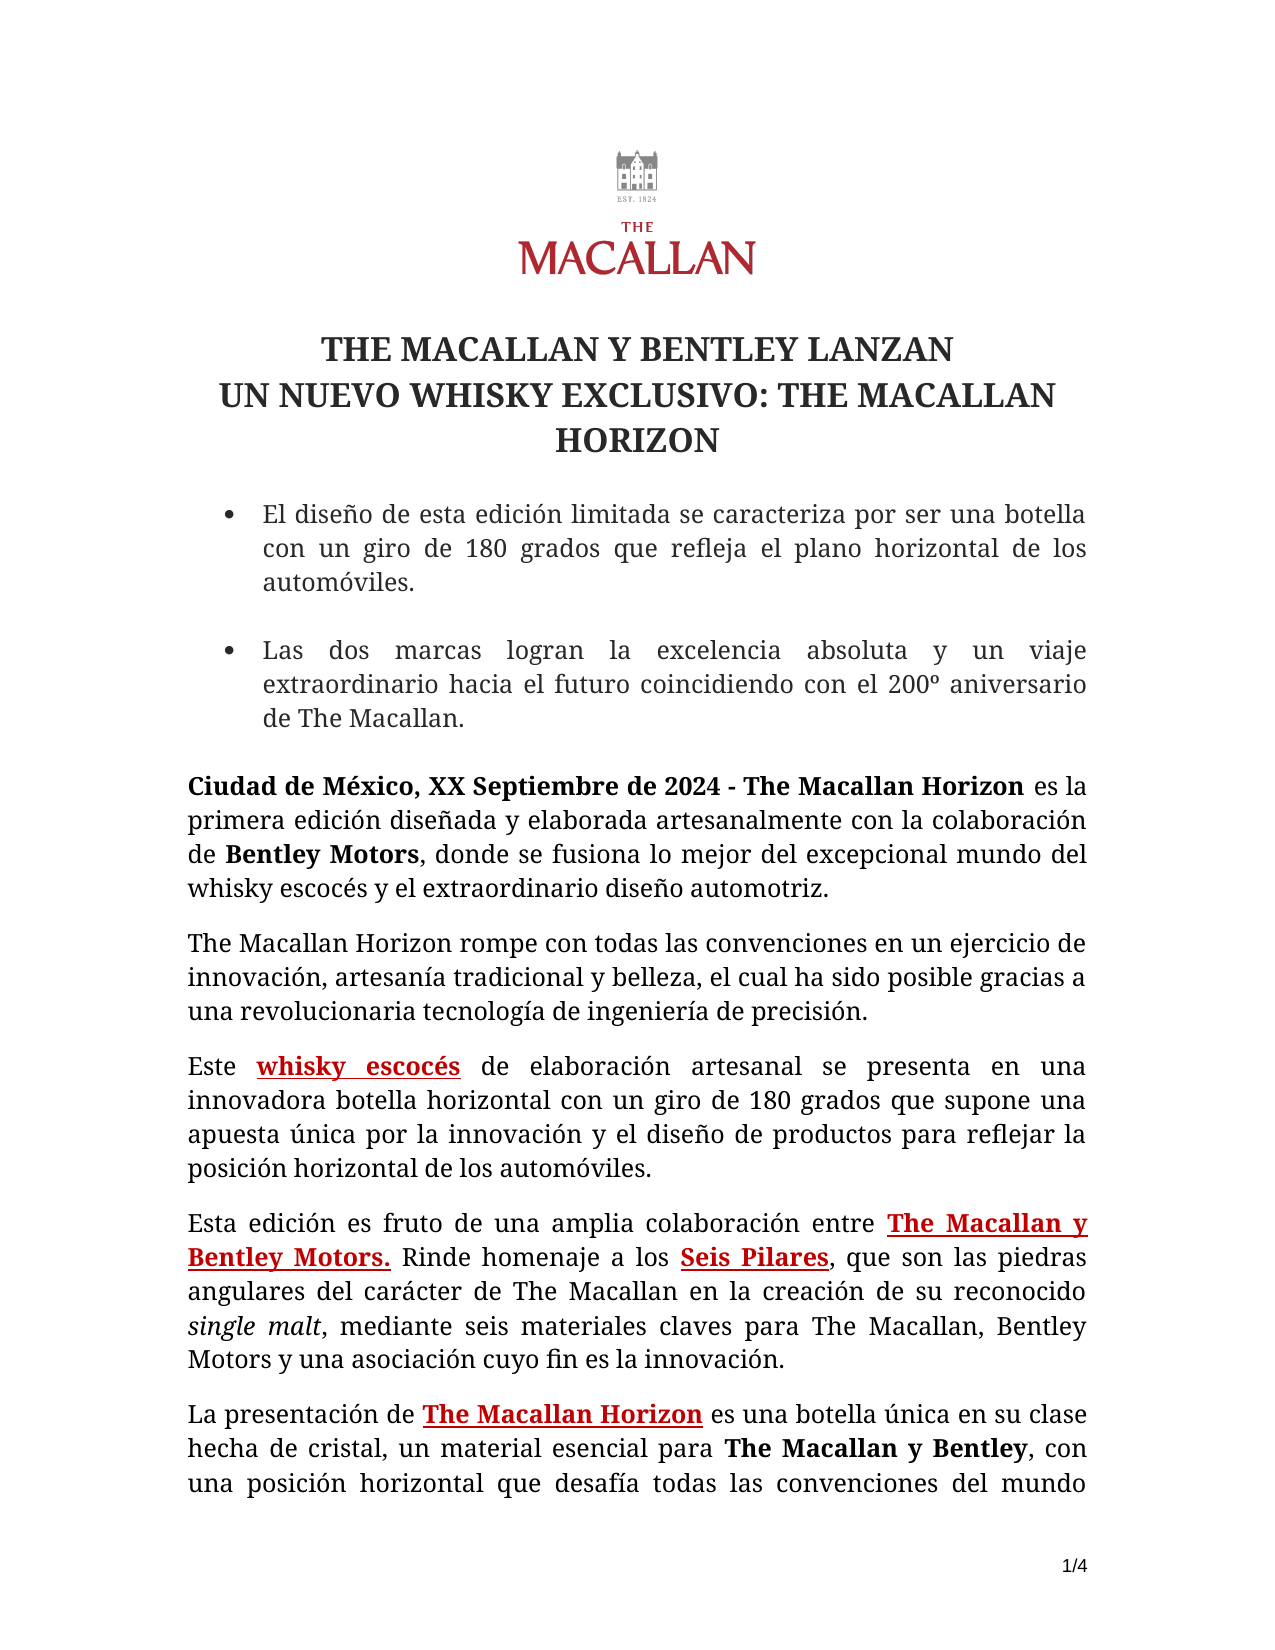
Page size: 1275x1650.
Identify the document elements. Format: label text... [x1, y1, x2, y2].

text THE MACALLAN Y BENTLEY LANZAN [187, 326, 1087, 371]
list El diseño de esta edición limitada se caracteriza por ser una botella con un giro de 180 grados que refleja el plano horizontal de los automóviles. [225, 496, 1087, 598]
text Ciudad de México, XX Septiembre de 2024 - The Macallan Horizon es la primera edición diseñada y elaborada artesanalmente con la colaboración de Bentley Motors, donde se fusiona lo mejor del excepcional mundo del whisky escocés y el extraordinario diseño automotriz. [187, 769, 1087, 905]
text Esta edición es fruto de una amplia colaboración entre The Macallan y Bentley Motors. Rinde homenaje a los Seis Pilares, que son las piedras angulares del carácter de The Macallan en la creación de su reconocido single malt, mediante seis materiales claves para The Macallan, Bentley Motors y una asociación cuyo fin es la innovación. [187, 1206, 1087, 1376]
list Las dos marcas logran la excelencia absoluta y un viaje extraordinario hacia el futuro coincidiendo con el 200º aniversario de The Macallan. [225, 632, 1087, 735]
picture [455, 131, 820, 326]
text The Macallan Horizon rompe con todas las convenciones en un ejercicio de innovación, artesanía tradicional y belleza, el cual ha sido posible gracias a una revolucionaria tecnología de ingeniería de precisión. [187, 926, 1087, 1028]
text UN NUEVO WHISKY EXCLUSIVO: THE MACALLAN HORIZON [187, 371, 1087, 462]
text Este whisky escocés de elaboración artesanal se presenta en una innovadora botella horizontal con un giro de 180 grados que supone una apuesta única por la innovación y el diseño de productos para reflejar la posición horizontal de los automóviles. [187, 1049, 1087, 1185]
